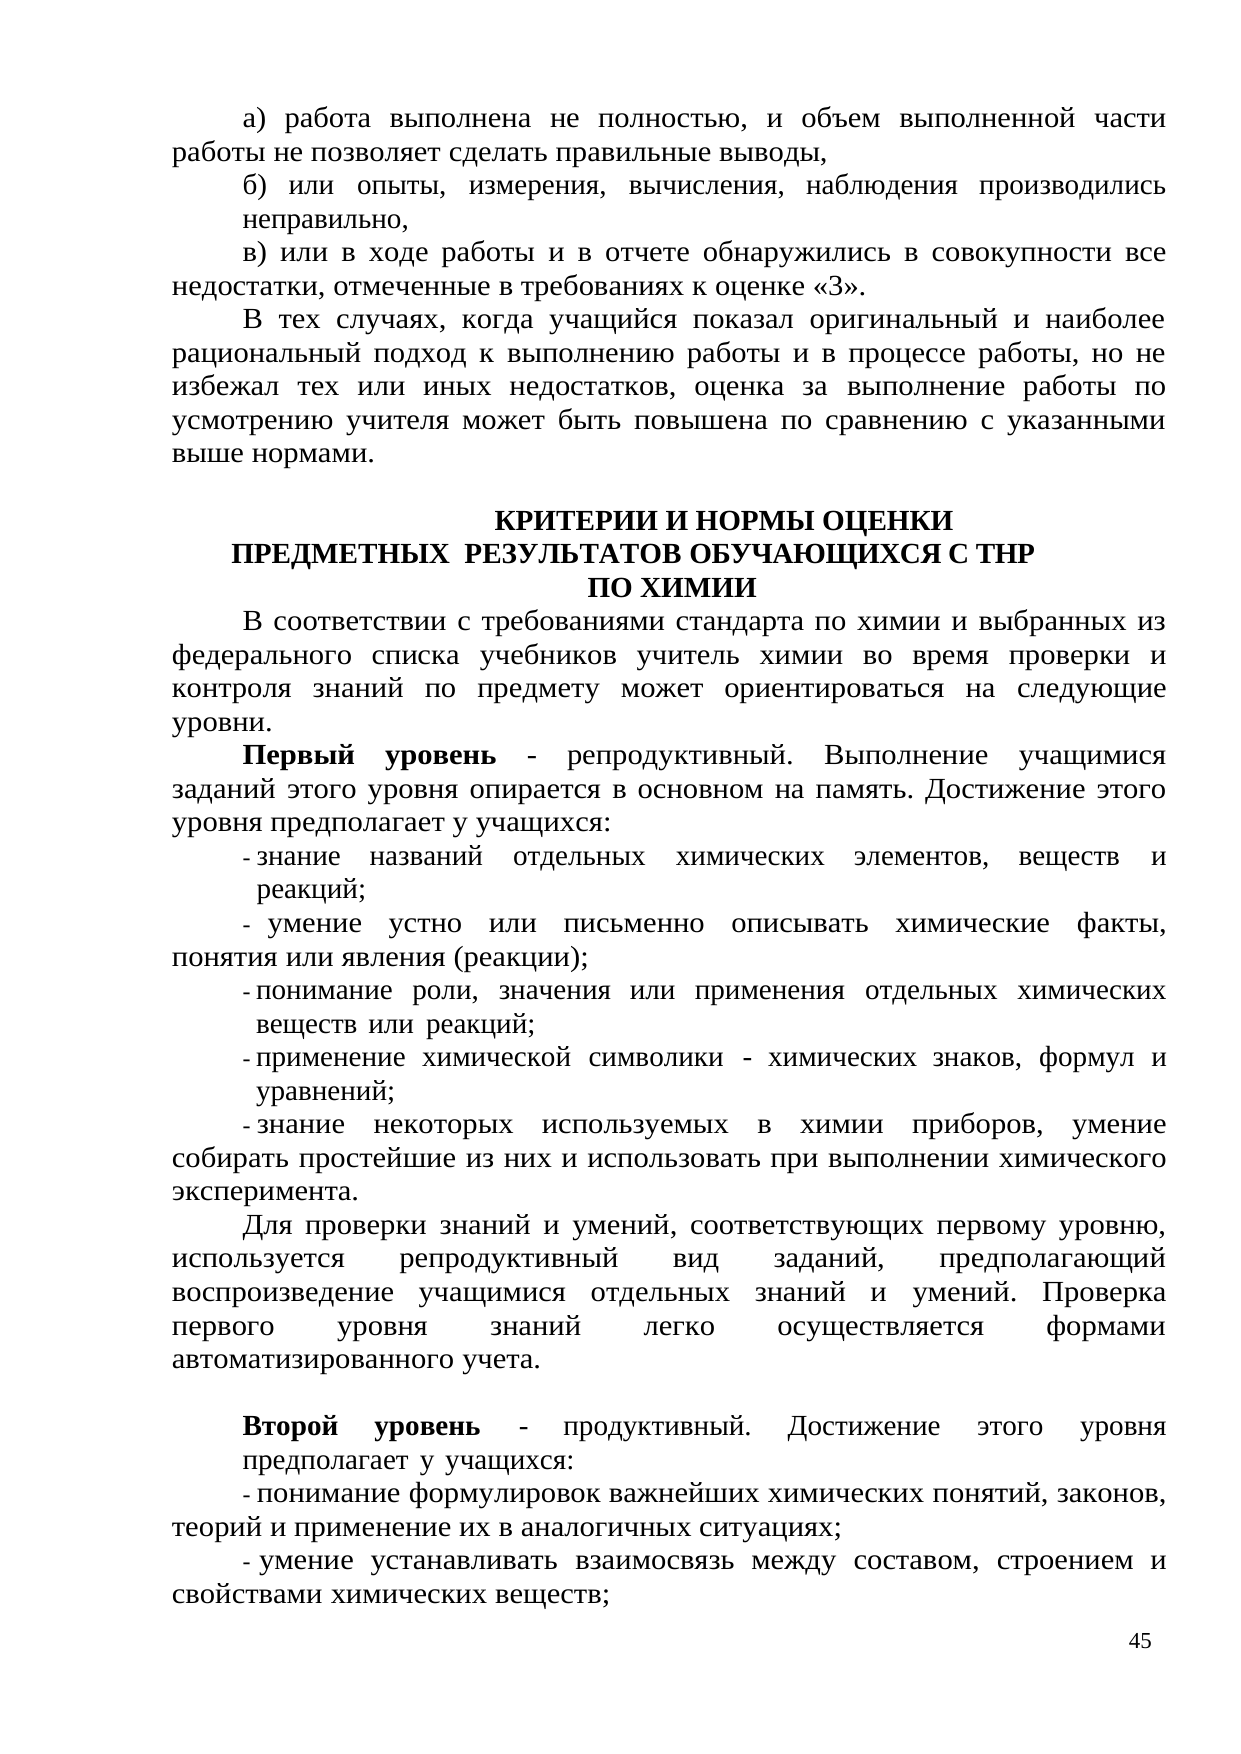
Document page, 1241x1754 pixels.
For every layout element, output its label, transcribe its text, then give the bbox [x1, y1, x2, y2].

text КРИТЕРИИ И НОРМЫ ОЦЕНКИ [281, 503, 1166, 536]
text В соответствии с требованиями стандарта по химии и выбранных из федерального списка учебников учитель химии во время проверки и контроля знаний по предмету может ориентироваться на следующие уровни. [172, 603, 1166, 737]
list знание некоторых используемых в химии приборов, умение собирать простейшие из них и использовать при выполнении химического эксперимента. [172, 1106, 1166, 1207]
list умение устанавливать взаимосвязь между составом, строением и свойствами химических веществ; [172, 1542, 1166, 1609]
text Второй уровень - продуктивный. Достижение этого уровня предполагает у учащихся: [242, 1408, 1166, 1475]
list понимание роли, значения или применения отдельных химических веществ или реакций; [242, 972, 1166, 1039]
text ПРЕДМЕТНЫХ РЕЗУЛЬТАТОВ ОБУЧАЮЩИХСЯ С ТНР [231, 536, 1166, 570]
list умение устно или письменно описывать химические факты, понятия или явления (реакции); [172, 905, 1166, 972]
list применение химической символики - химических знаков, формул и уравнений; [242, 1039, 1166, 1106]
text Для проверки знаний и умений, соответствующих первому уровню, используется репродуктивный вид заданий, предполагающий воспроизведение учащимися отдельных знаний и умений. Проверка первого уровня знаний легко осуществляется формами автоматизированного учета. [172, 1207, 1166, 1375]
text Первый уровень - репродуктивный. Выполнение учащимися заданий этого уровня опирается в основном на память. Достижение этого уровня предполагает у учащихся: [172, 737, 1166, 838]
list понимание формулировок важнейших химических понятий, законов, теорий и применение их в аналогичных ситуациях; [172, 1475, 1166, 1542]
text б) или опыты, измерения, вычисления, наблюдения производились неправильно, [242, 167, 1166, 234]
text ПО ХИМИИ [177, 570, 1166, 603]
text в) или в ходе работы и в отчете обнаружились в совокупности все недостатки, отмеченные в требованиях к оценке «3». [172, 234, 1166, 301]
text В тех случаях, когда учащийся показал оригинальный и наиболее рациональный подход к выполнению работы и в процессе работы, но не избежал тех или иных недостатков, оценка за выполнение работы по усмотрению учителя может быть повышена по сравнению с указанными выше нормами. [172, 301, 1166, 469]
list знание названий отдельных химических элементов, веществ и реакций; [242, 838, 1166, 905]
text а) работа выполнена не полностью, и объем выполненной части работы не позволяет сделать правильные выводы, [172, 100, 1166, 167]
